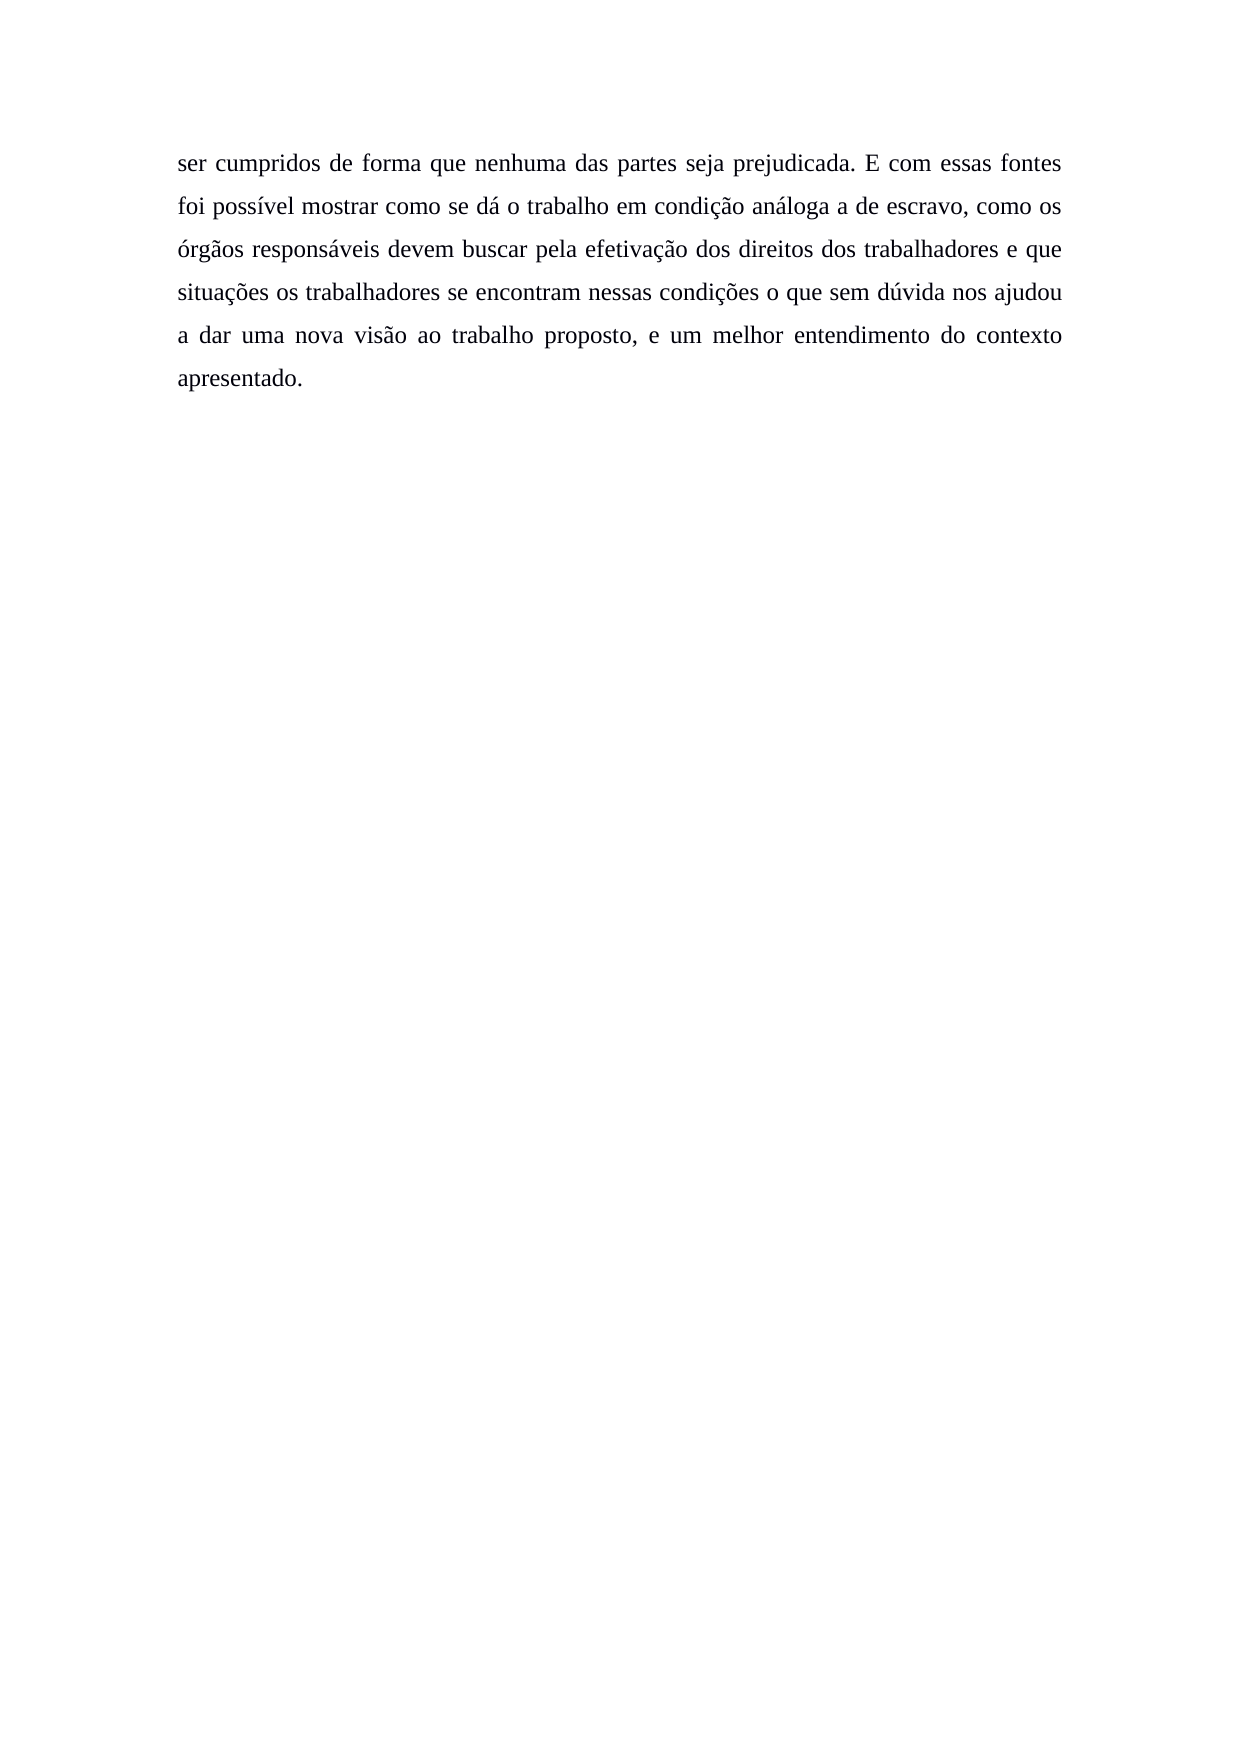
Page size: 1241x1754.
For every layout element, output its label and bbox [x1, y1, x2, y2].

list [177, 148, 1063, 392]
